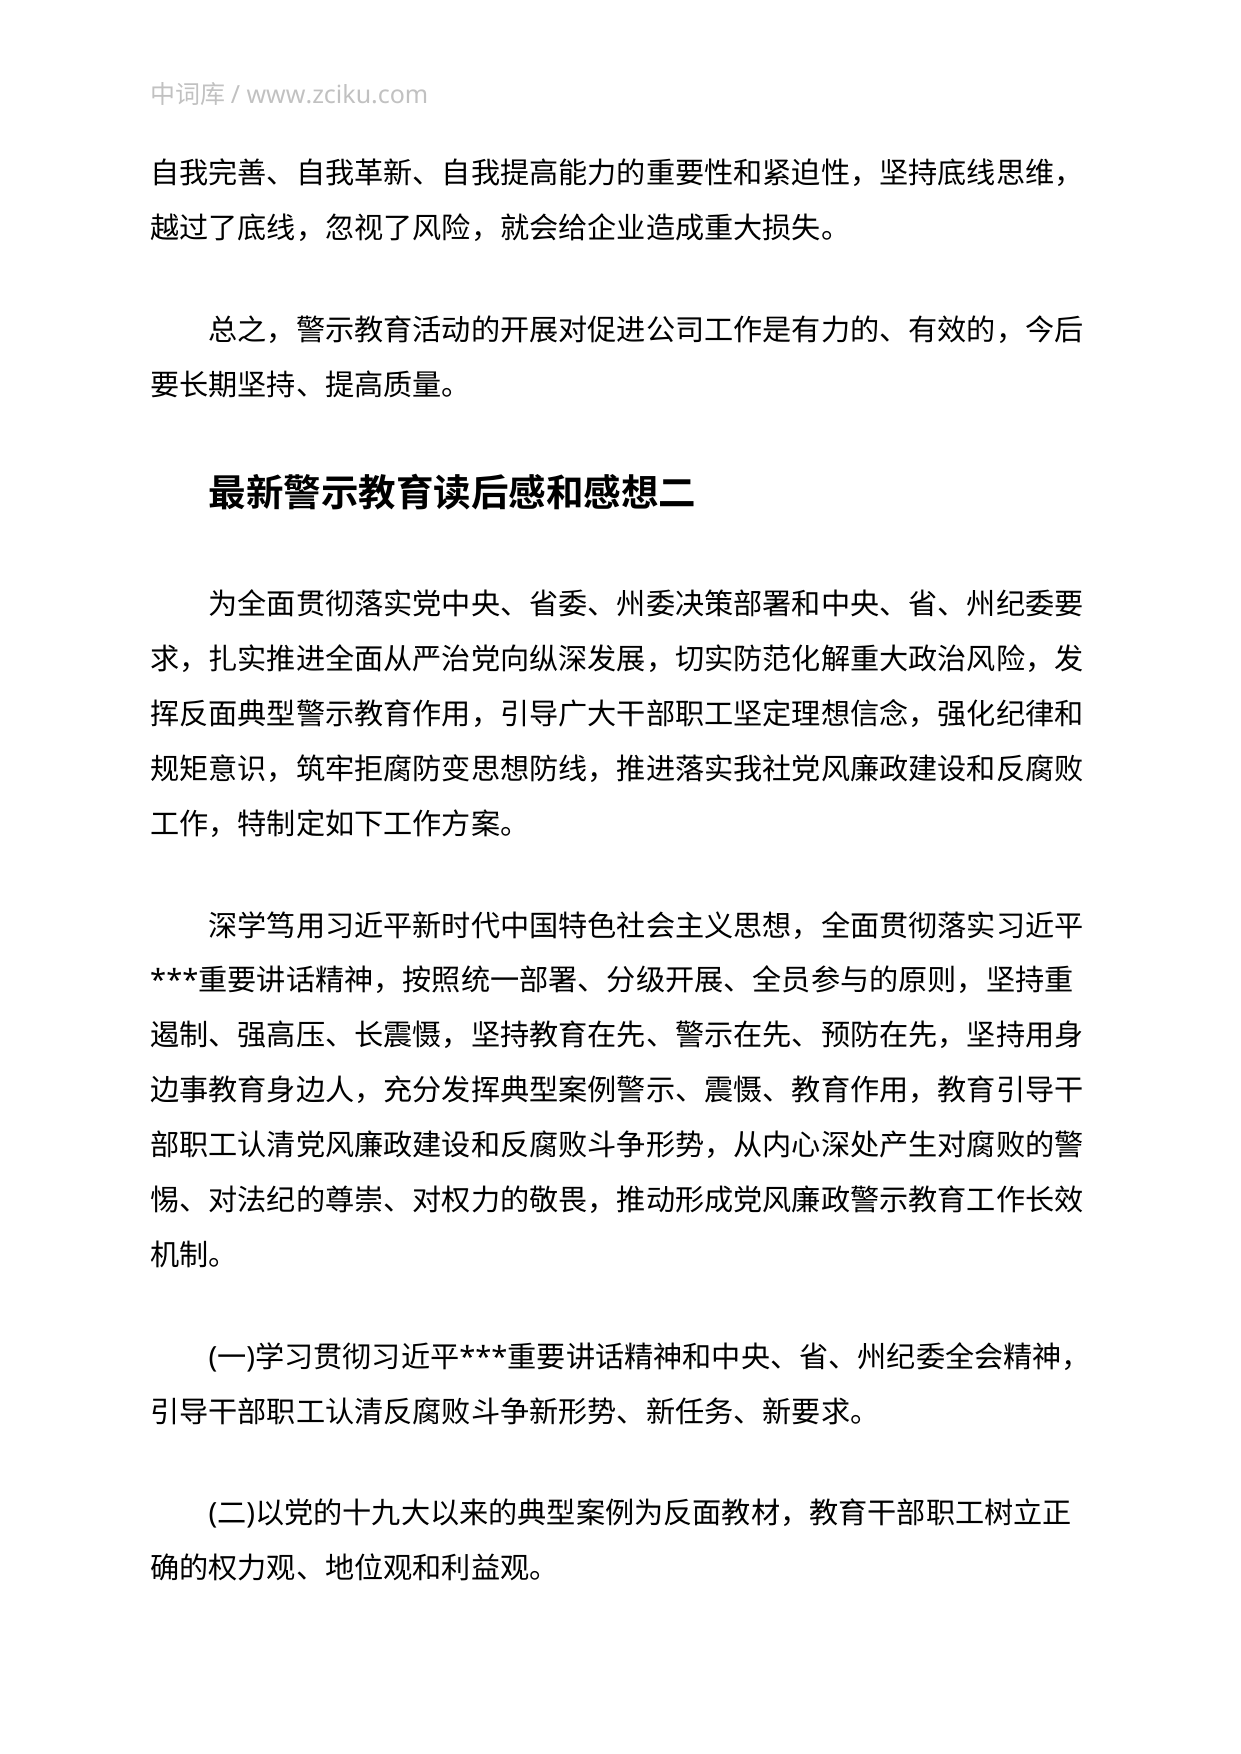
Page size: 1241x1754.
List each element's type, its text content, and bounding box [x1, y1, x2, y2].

text 总之，警示教育活动的开展对促进公司工作是有力的、有效的，今后要长期坚持、提高质量。 [150, 307, 1090, 404]
text 深学笃用习近平新时代中国特色社会主义思想，全面贯彻落实习近平***重要讲话精神，按照统一部署、分级开展、全员参与的原则，坚持重遏制、强高压、长震慑，坚持教育在先、警示在先、预防在先，坚持用身边事教育身边人，充分发挥典型案例警示、震慑、教育作用，教育引导干部职工认清党风廉政建设和反腐败斗争形势，从内心深处产生对腐败的警惕、对法纪的尊崇、对权力的敬畏，推动形成党风廉政警示教育工作长效机制。 [150, 902, 1090, 1274]
text 为全面贯彻落实党中央、省委、州委决策部署和中央、省、州纪委要求，扎实推进全面从严治党向纵深发展，切实防范化解重大政治风险，发挥反面典型警示教育作用，引导广大干部职工坚定理想信念，强化纪律和规矩意识，筑牢拒腐防变思想防线，推进落实我社党风廉政建设和反腐败工作，特制定如下工作方案。 [150, 581, 1090, 843]
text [150, 150, 1090, 247]
text (二)以党的十九大以来的典型案例为反面教材，教育干部职工树立正确的权力观、地位观和利益观。 [150, 1490, 1090, 1587]
text 最新警示教育读后感和感想二 [150, 463, 1090, 518]
text (一)学习贯彻习近平***重要讲话精神和中央、省、州纪委全会精神，引导干部职工认清反腐败斗争新形势、新任务、新要求。 [150, 1333, 1090, 1431]
